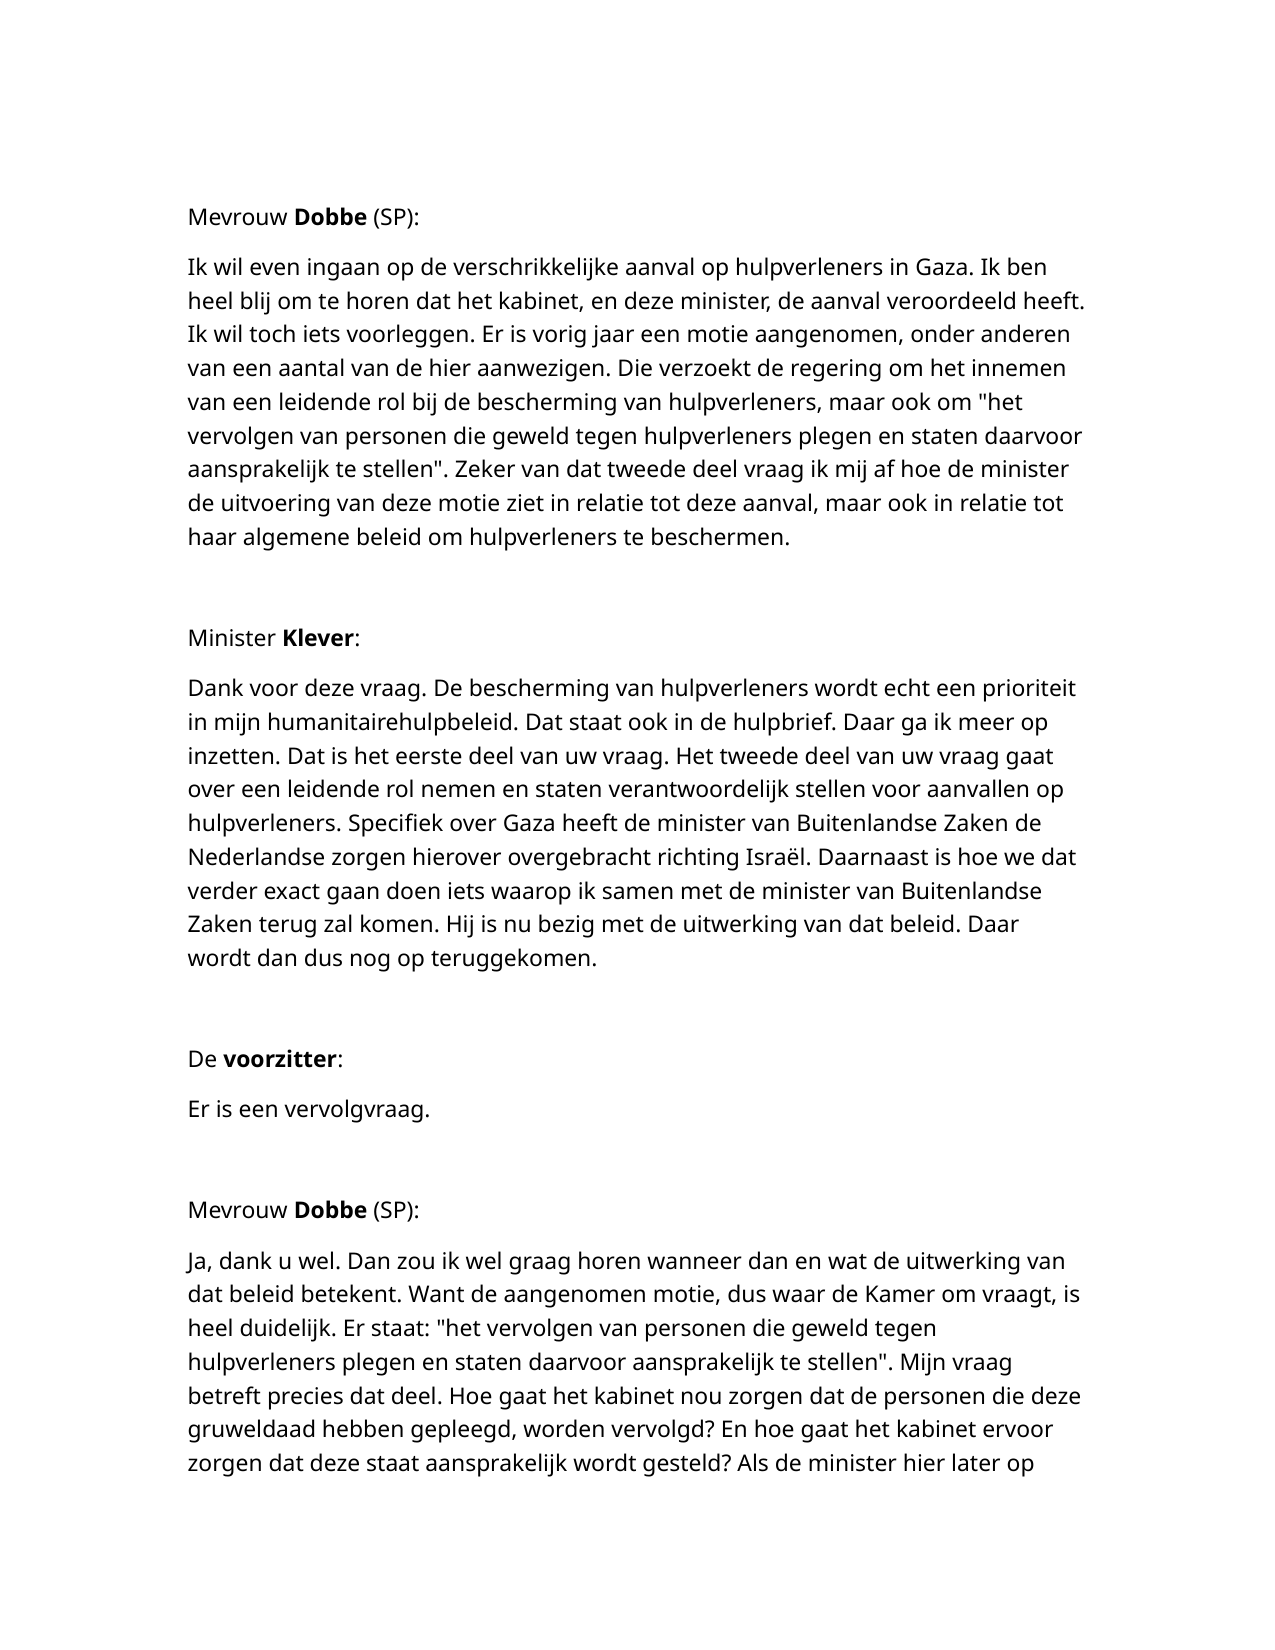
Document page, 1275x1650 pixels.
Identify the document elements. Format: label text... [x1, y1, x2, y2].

text Mevrouw Dobbe (SP): [187, 200, 1087, 232]
text Dank voor deze vraag. De bescherming van hulpverleners wordt echt een prioriteit in mijn humanitairehulpbeleid. Dat staat ook in de hulpbrief. Daar ga ik meer op inzetten. Dat is het eerste deel van uw vraag. Het tweede deel van uw vraag gaat over een leidende rol nemen en staten verantwoordelijk stellen voor aanvallen op hulpverleners. Specifiek over Gaza heeft de minister van Buitenlandse Zaken de Nederlandse zorgen hierover overgebracht richting Israël. Daarnaast is hoe we dat verder exact gaan doen iets waarop ik samen met de minister van Buitenlandse Zaken terug zal komen. Hij is nu bezig met de uitwerking van dat beleid. Daar wordt dan dus nog op teruggekomen. [187, 672, 1087, 973]
text Ik wil even ingaan op de verschrikkelijke aanval op hulpverleners in Gaza. Ik ben heel blij om te horen dat het kabinet, en deze minister, de aanval veroordeeld heeft. Ik wil toch iets voorleggen. Er is vorig jaar een motie aangenomen, onder anderen van een aantal van de hier aanwezigen. Die verzoekt de regering om het innemen van een leidende rol bij de bescherming van hulpverleners, maar ook om "het vervolgen van personen die geweld tegen hulpverleners plegen en staten daarvoor aansprakelijk te stellen". Zeker van dat tweede deel vraag ik mij af hoe de minister de uitvoering van deze motie ziet in relatie tot deze aanval, maar ook in relatie tot haar algemene beleid om hulpverleners te beschermen. [187, 251, 1087, 552]
text Minister Klever: [187, 622, 1087, 653]
text Mevrouw Dobbe (SP): [187, 1194, 1087, 1225]
text De voorzitter: [187, 1043, 1087, 1074]
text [187, 1244, 1087, 1478]
text Er is een vervolgvraag. [187, 1093, 1087, 1124]
